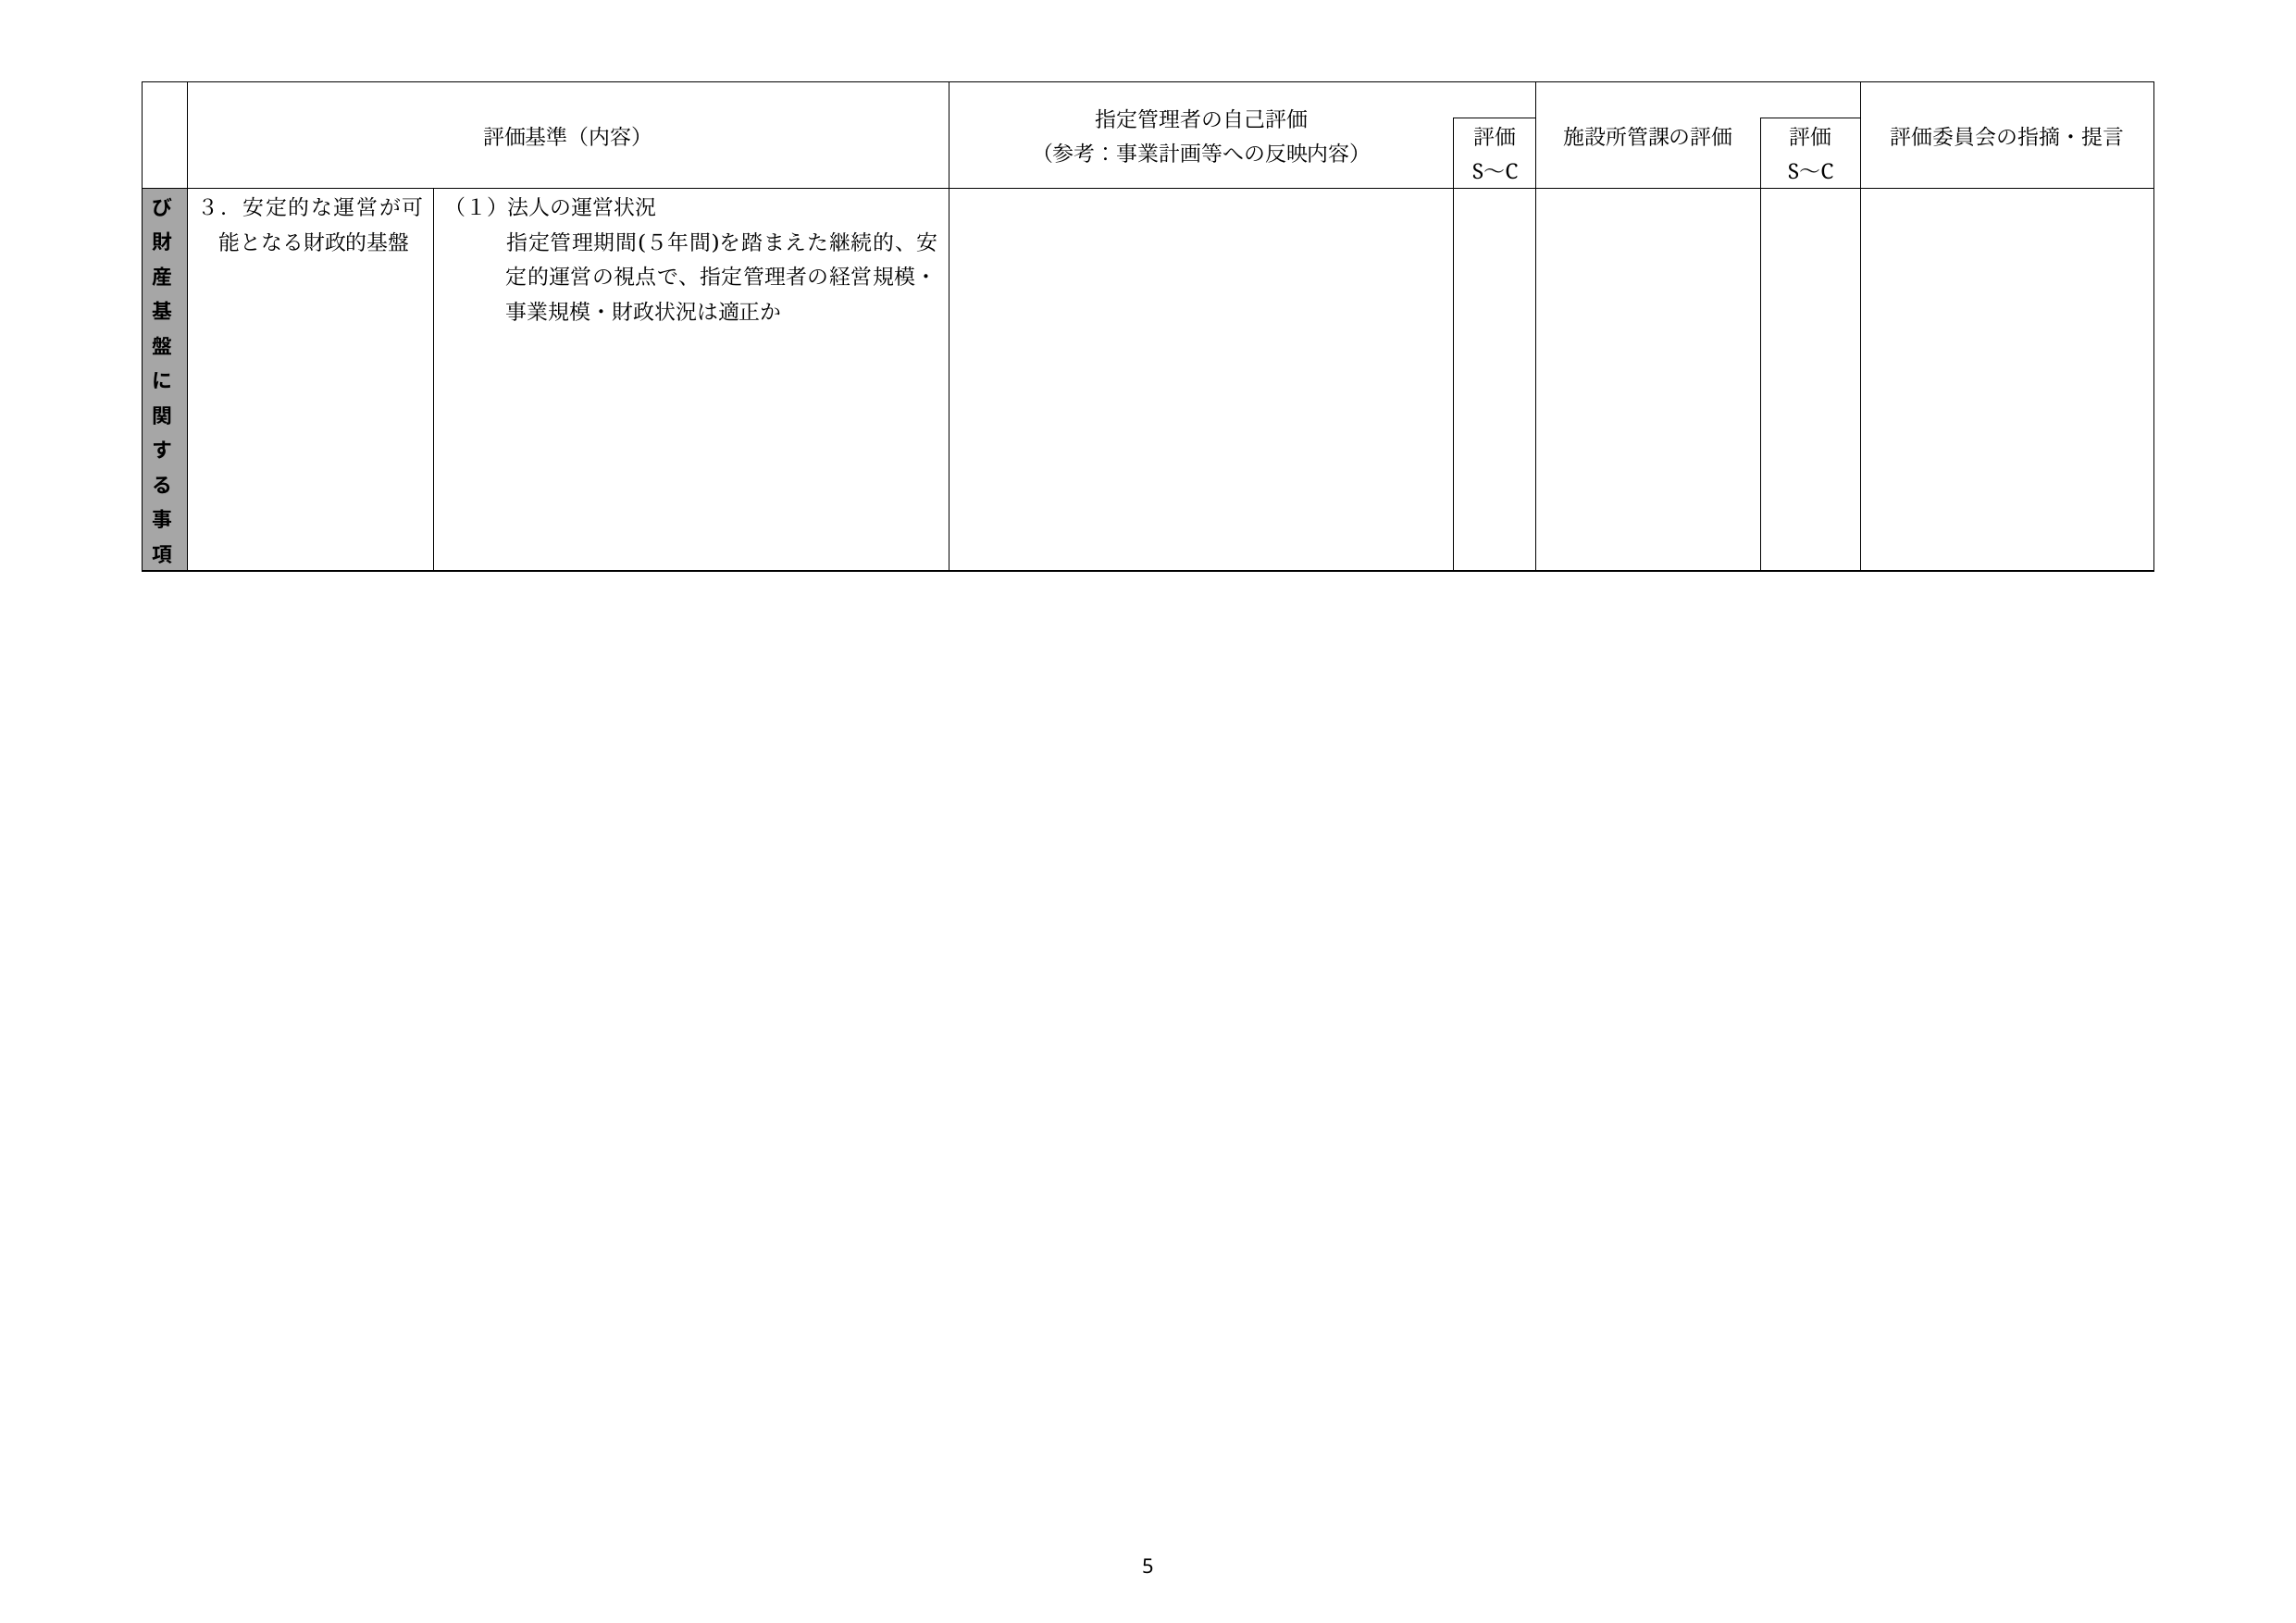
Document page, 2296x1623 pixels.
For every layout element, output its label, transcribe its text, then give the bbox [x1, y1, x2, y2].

table_cell [1761, 189, 1860, 570]
table_cell 評価 S～C [1761, 118, 1860, 188]
table_cell [1536, 189, 1760, 570]
table_header [1454, 82, 1535, 118]
table_cell 評価 S～C [1454, 118, 1535, 188]
table_header 施設所管課の評価 [1536, 82, 1760, 188]
table_header 評価委員会の指摘・提言 [1861, 82, 2153, 188]
table_cell ３．安定的な運営が可能となる財政的基盤 [188, 189, 433, 570]
table_cell [1454, 189, 1535, 570]
table_header [143, 82, 187, 188]
table_cell [949, 189, 1453, 570]
table_header 評価基準（内容） [188, 82, 949, 188]
table_cell [1861, 189, 2153, 570]
table_cell （１）法人の運営状況 指定管理期間(５年間)を踏まえた継続的、安定的運営の視点で、指定管理者の経営規模・事業規模・財政状況は適正か [434, 189, 949, 570]
table_header 指定管理者の自己評価 （参考：事業計画等への反映内容） [949, 82, 1454, 188]
table_header [1760, 82, 1860, 118]
